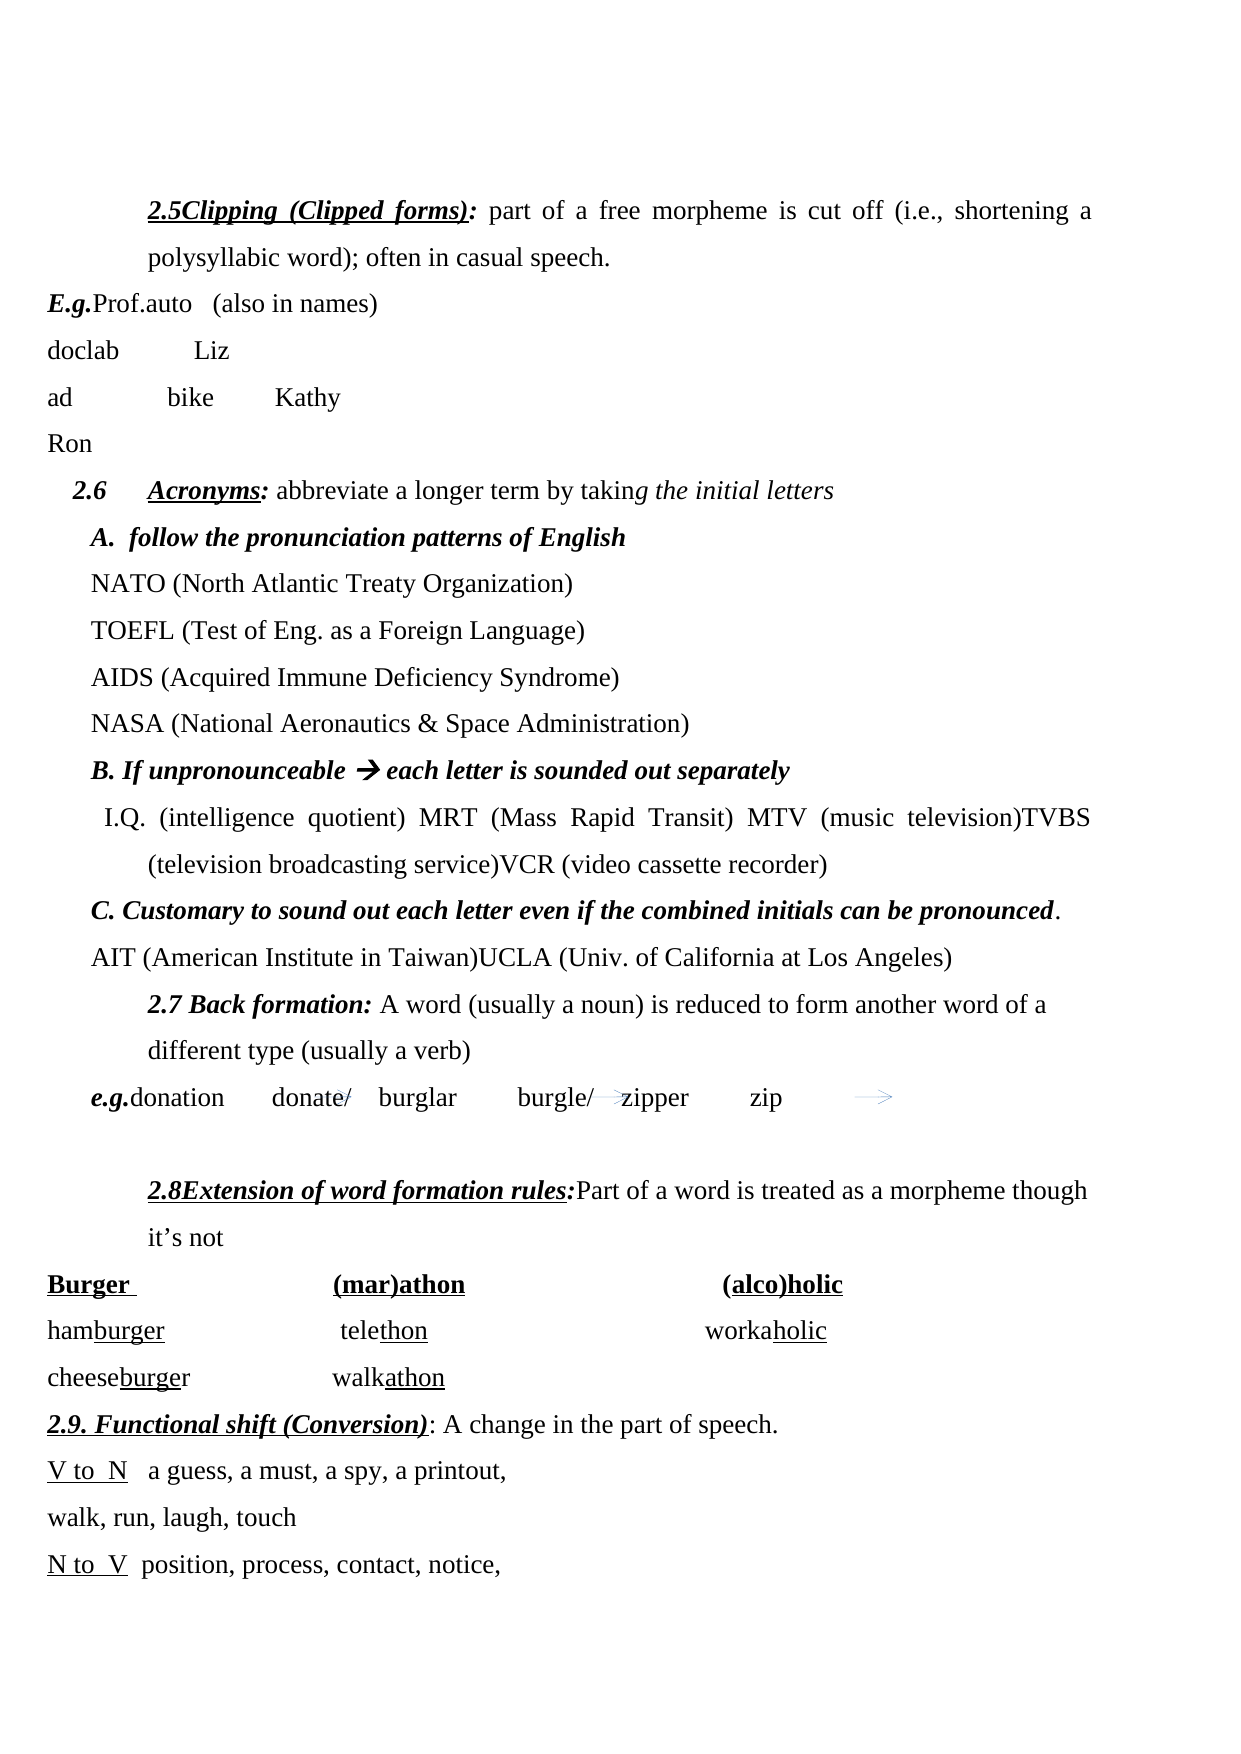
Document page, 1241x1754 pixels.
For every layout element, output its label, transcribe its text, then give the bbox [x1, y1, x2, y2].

text 2.8Extension of word formation rules:Part of a word is treated as a morpheme though it’s not [148, 1174, 1093, 1252]
text NASA (National Aeronautics & Space Administration) [91, 708, 1093, 739]
text E.g.Prof.auto (also in names) [47, 288, 1093, 319]
text C. Customary to sound out each letter even if the combined initials can be pronounced. [91, 894, 1093, 926]
text 2.9. Functional shift (Conversion): A change in the part of speech. [47, 1408, 1093, 1439]
text TOEFL (Test of Eng. as a Foreign Language) [91, 614, 1093, 645]
text 2.5Clipping (Clipped forms): part of a free morpheme is cut off (i.e., shortening a polysyllabic word); often in casual speech. [148, 194, 1093, 272]
text ad bike Kathy [47, 381, 1093, 412]
text AIDS (Acquired Immune Deficiency Syndrome) [91, 661, 1093, 692]
text AIT (American Institute in Taiwan)UCLA (Univ. of California at Los Angeles) [91, 941, 1093, 972]
text Burger (mar)athon (alco)holic [47, 1268, 1093, 1299]
text A. follow the pronunciation patterns of English [91, 521, 1093, 552]
text N to V position, process, contact, notice, [47, 1548, 1093, 1579]
text walk, run, laugh, touch [47, 1501, 1093, 1532]
text Ron [47, 428, 1093, 459]
text cheeseburger walkathon [47, 1361, 1093, 1392]
text hamburger telethon workaholic [47, 1314, 1093, 1346]
text V to N a guess, a must, a spy, a printout, [47, 1454, 1093, 1486]
text 2.7 Back formation: A word (usually a noun) is reduced to form another word of a different type (usually a verb) [148, 988, 1093, 1066]
text e.g.donation donate/ burglar burgle/ zipper zip [91, 1081, 1093, 1112]
list Acronyms: abbreviate a longer term by taking the initial letters [73, 474, 1093, 505]
text NATO (North Atlantic Treaty Organization) [91, 568, 1093, 599]
text B. If unpronounceable each letter is sounded out separately [91, 754, 1093, 786]
text doclab Liz [47, 334, 1093, 365]
text I.Q. (intelligence quotient) MRT (Mass Rapid Transit) MTV (music television)TVBS (television broadcasting service)VCR (video cassette recorder) [91, 801, 1093, 879]
